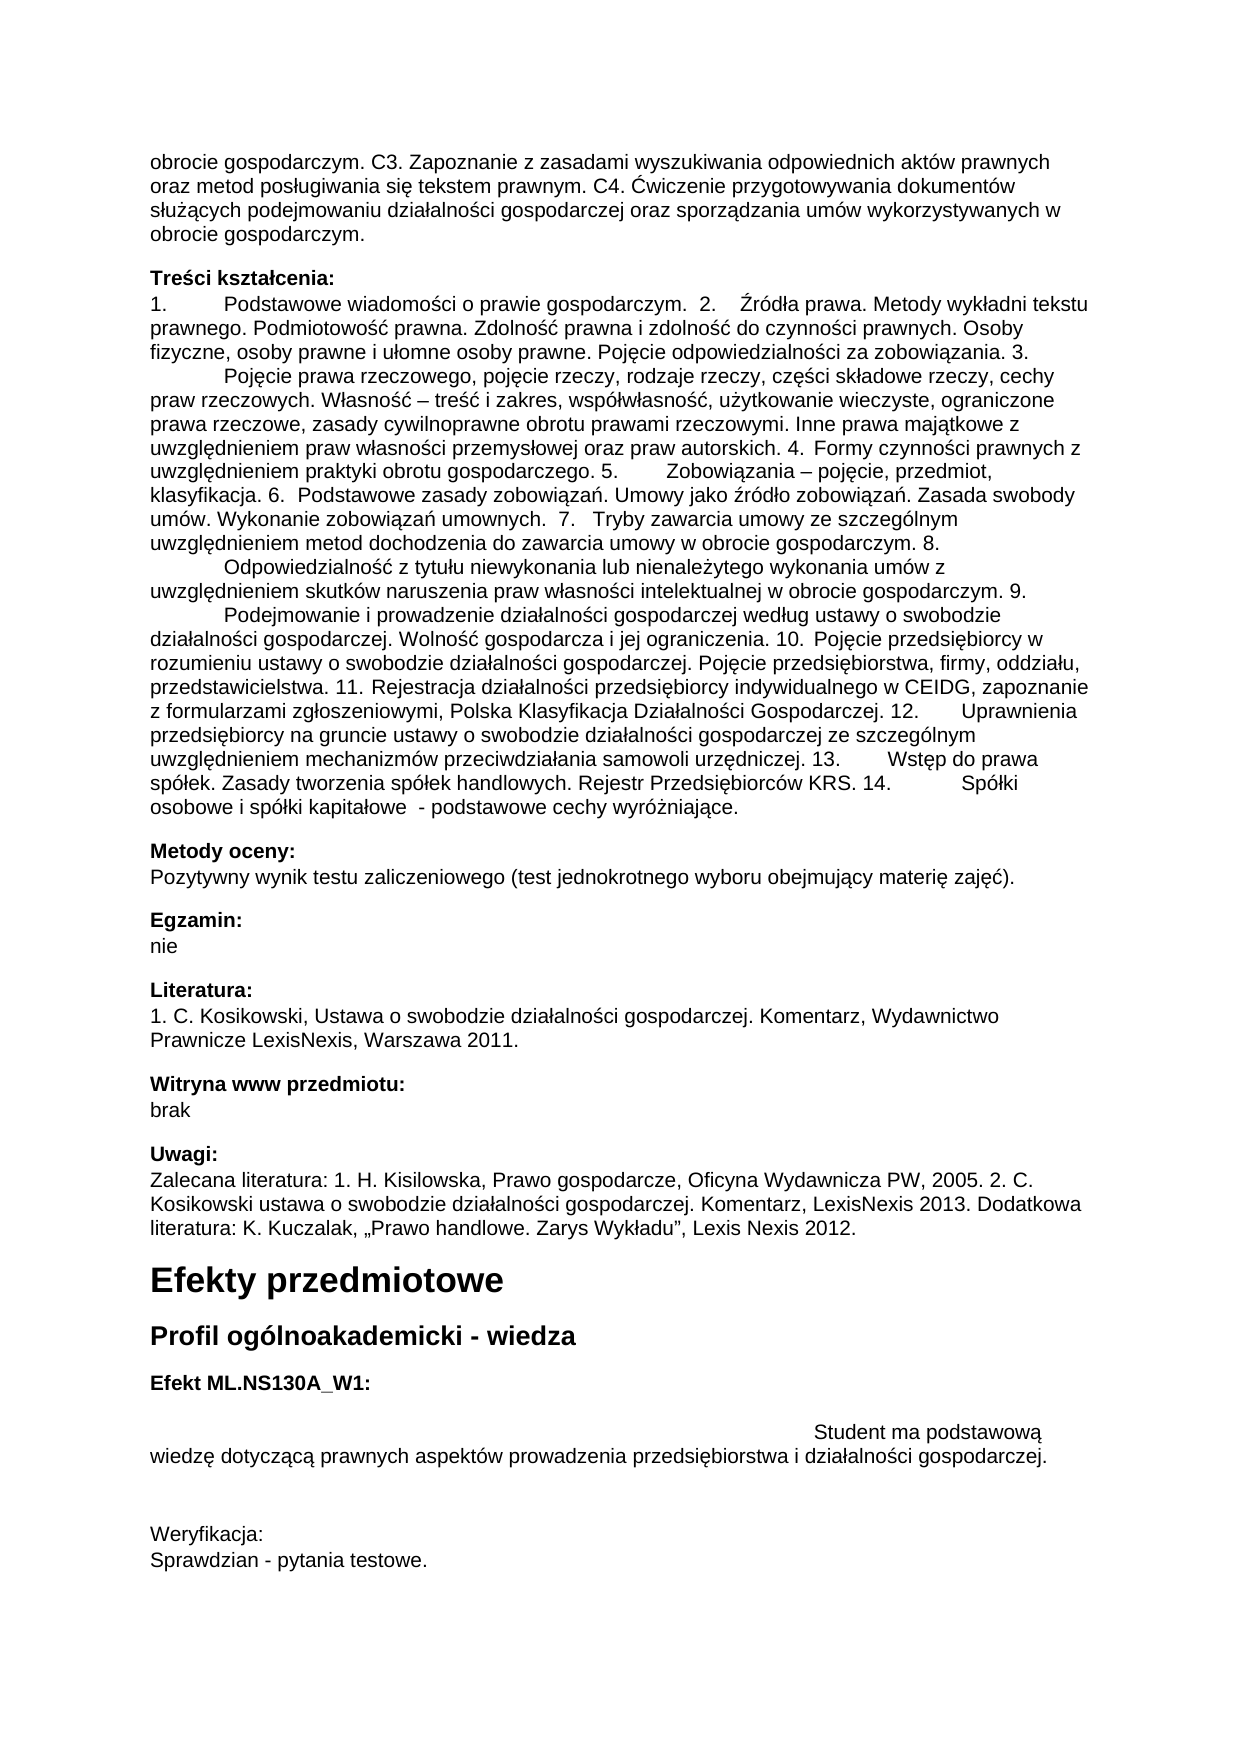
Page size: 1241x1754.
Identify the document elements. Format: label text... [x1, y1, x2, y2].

text Literatura: [150, 978, 1090, 1002]
text 1. C. Kosikowski, Ustawa o swobodzie działalności gospodarczej. Komentarz, Wydawnictwo Prawnicze LexisNexis, Warszawa 2011. [150, 1004, 1090, 1052]
text Treści kształcenia: [150, 266, 1090, 289]
text Efekt ML.NS130A_W1: [150, 1371, 1090, 1395]
text Witryna www przedmiotu: [150, 1072, 1090, 1096]
text Student ma podstawową wiedzę dotyczącą prawnych aspektów prowadzenia przedsiębiorstwa i działalności gospodarczej. [150, 1396, 1090, 1516]
text Weryfikacja: [150, 1522, 1090, 1546]
text Sprawdzian - pytania testowe. [150, 1548, 1090, 1572]
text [150, 150, 1090, 246]
text nie [150, 934, 1090, 958]
text brak [150, 1098, 1090, 1122]
subtitle Efekty przedmiotowe [150, 1259, 1090, 1300]
text Zalecana literatura: 1. H. Kisilowska, Prawo gospodarcze, Oficyna Wydawnicza PW, 2005. 2. C. Kosikowski ustawa o swobodzie działalności gospodarczej. Komentarz, LexisNexis 2013. Dodatkowa literatura: K. Kuczalak, „Prawo handlowe. Zarys Wykładu”, Lexis Nexis 2012. [150, 1168, 1090, 1239]
text Egzamin: [150, 908, 1090, 932]
text Metody oceny: [150, 838, 1090, 862]
text 1. Podstawowe wiadomości o prawie gospodarczym. 2. Źródła prawa. Metody wykładni tekstu prawnego. Podmiotowość prawna. Zdolność prawna i zdolność do czynności prawnych. Osoby fizyczne, osoby prawne i ułomne osoby prawne. Pojęcie odpowiedzialności za zobowiązania. 3. Pojęcie prawa rzeczowego, pojęcie rzeczy, rodzaje rzeczy, części składowe rzeczy, cechy praw rzeczowych. Własność – treść i zakres, współwłasność, użytkowanie wieczyste, ograniczone prawa rzeczowe, zasady cywilnoprawne obrotu prawami rzeczowymi. Inne prawa majątkowe z uwzględnieniem praw własności przemysłowej oraz praw autorskich. 4. Formy czynności prawnych z uwzględnieniem praktyki obrotu gospodarczego. 5. Zobowiązania – pojęcie, przedmiot, klasyfikacja. 6. Podstawowe zasady zobowiązań. Umowy jako źródło zobowiązań. Zasada swobody umów. Wykonanie zobowiązań umownych. 7. Tryby zawarcia umowy ze szczególnym uwzględnieniem metod dochodzenia do zawarcia umowy w obrocie gospodarczym. 8. Odpowiedzialność z tytułu niewykonania lub nienależytego wykonania umów z uwzględnieniem skutków naruszenia praw własności intelektualnej w obrocie gospodarczym. 9. Podejmowanie i prowadzenie działalności gospodarczej według ustawy o swobodzie działalności gospodarczej. Wolność gospodarcza i jej ograniczenia. 10. Pojęcie przedsiębiorcy w rozumieniu ustawy o swobodzie działalności gospodarczej. Pojęcie przedsiębiorstwa, firmy, oddziału, przedstawicielstwa. 11. Rejestracja działalności przedsiębiorcy indywidualnego w CEIDG, zapoznanie z formularzami zgłoszeniowymi, Polska Klasyfikacja Działalności Gospodarczej. 12. Uprawnienia przedsiębiorcy na gruncie ustawy o swobodzie działalności gospodarczej ze szczególnym uwzględnieniem mechanizmów przeciwdziałania samowoli urzędniczej. 13. Wstęp do prawa spółek. Zasady tworzenia spółek handlowych. Rejestr Przedsiębiorców KRS. 14. Spółki osobowe i spółki kapitałowe - podstawowe cechy wyróżniające. [150, 292, 1090, 819]
subtitle Profil ogólnoakademicki - wiedza [150, 1320, 1090, 1351]
text Pozytywny wynik testu zaliczeniowego (test jednokrotnego wyboru obejmujący materię zajęć). [150, 864, 1090, 888]
text Uwagi: [150, 1142, 1090, 1166]
